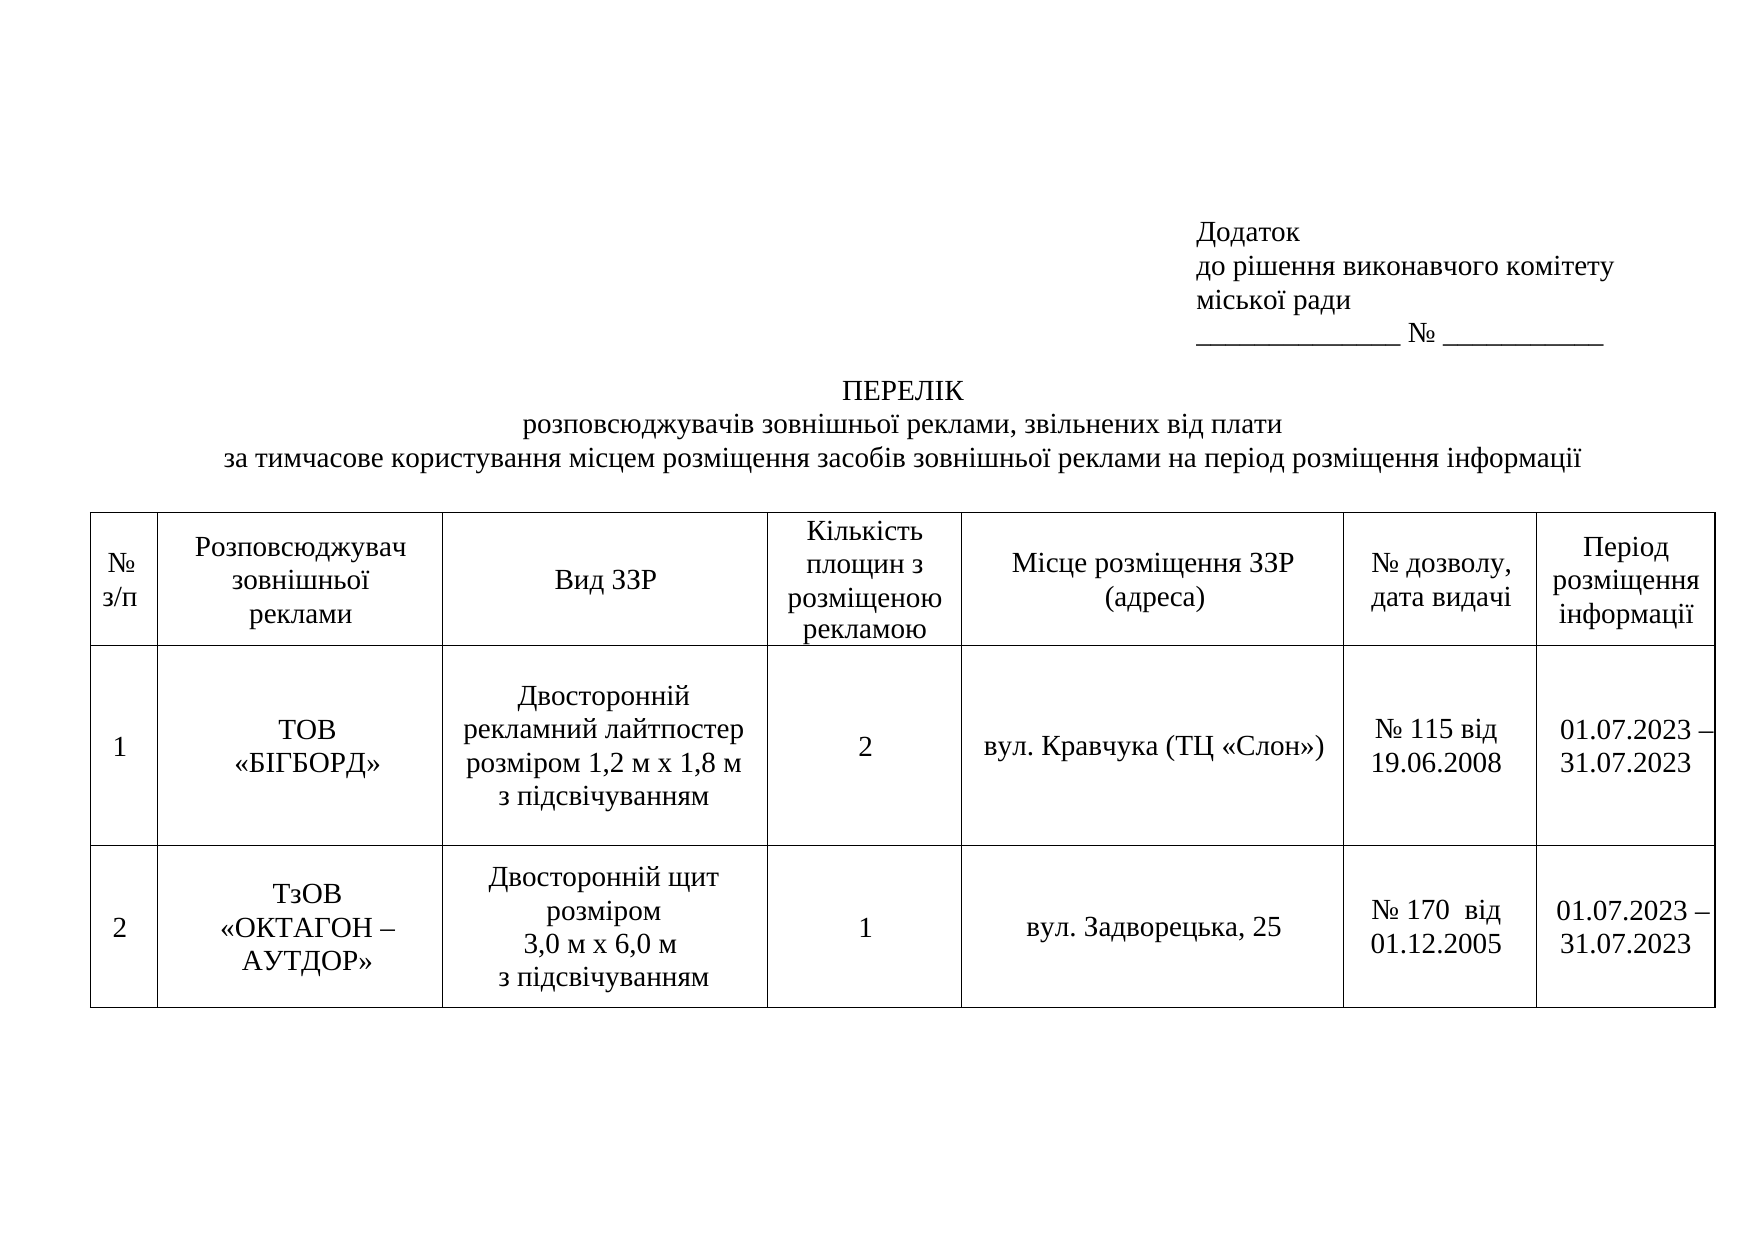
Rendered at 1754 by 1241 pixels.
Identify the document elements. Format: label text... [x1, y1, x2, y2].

table_header Кількість площин з розміщеною рекламою [768, 513, 961, 645]
table_cell № 170 від 01.12.2005 [1344, 846, 1536, 1007]
table_cell Двосторонній рекламний лайтпостер розміром 1,2 м х 1,8 м з підсвічуванням [443, 646, 767, 845]
table_cell № 115 від 19.06.2008 [1344, 646, 1536, 845]
table_cell 1 [768, 846, 961, 1007]
text до рішення виконавчого комітету [1193, 248, 1661, 282]
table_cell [158, 846, 442, 1007]
text за тимчасове користування місцем розміщення засобів зовнішньої реклами на період розміщення інформації [118, 440, 1687, 474]
table_cell 01.07.2023 –31.07.2023 [1537, 646, 1714, 845]
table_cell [1537, 846, 1714, 1007]
table_header Вид ЗЗР [443, 513, 767, 645]
table_cell 2 [91, 846, 157, 1007]
table_cell Двосторонній щит розміром 3,0 м х 6,0 м з підсвічуванням [443, 846, 767, 1007]
table_cell вул. Задворецька, 25 [962, 846, 1343, 1007]
table_header Місце розміщення ЗЗР (адреса) [962, 513, 1343, 645]
table_header Розповсюджувач зовнішньої реклами [158, 513, 442, 645]
text розповсюджувачів зовнішньої реклами, звільнених від плати [118, 407, 1687, 440]
table_header № з/п [91, 513, 157, 645]
table_header № дозволу, дата видачі [1344, 513, 1536, 645]
text ______________ № ___________ [1193, 316, 1687, 349]
table_header Період розміщення інформації [1537, 513, 1714, 645]
table_cell ТОВ «БІГБОРД» [158, 646, 442, 845]
text Додаток [1193, 216, 1687, 248]
table_cell вул. Кравчука (ТЦ «Слон») [962, 646, 1343, 845]
table_cell 1 [91, 646, 157, 845]
text ПЕРЕЛІК [118, 373, 1687, 407]
text міської ради [1193, 282, 1580, 315]
table_cell 2 [768, 646, 961, 845]
